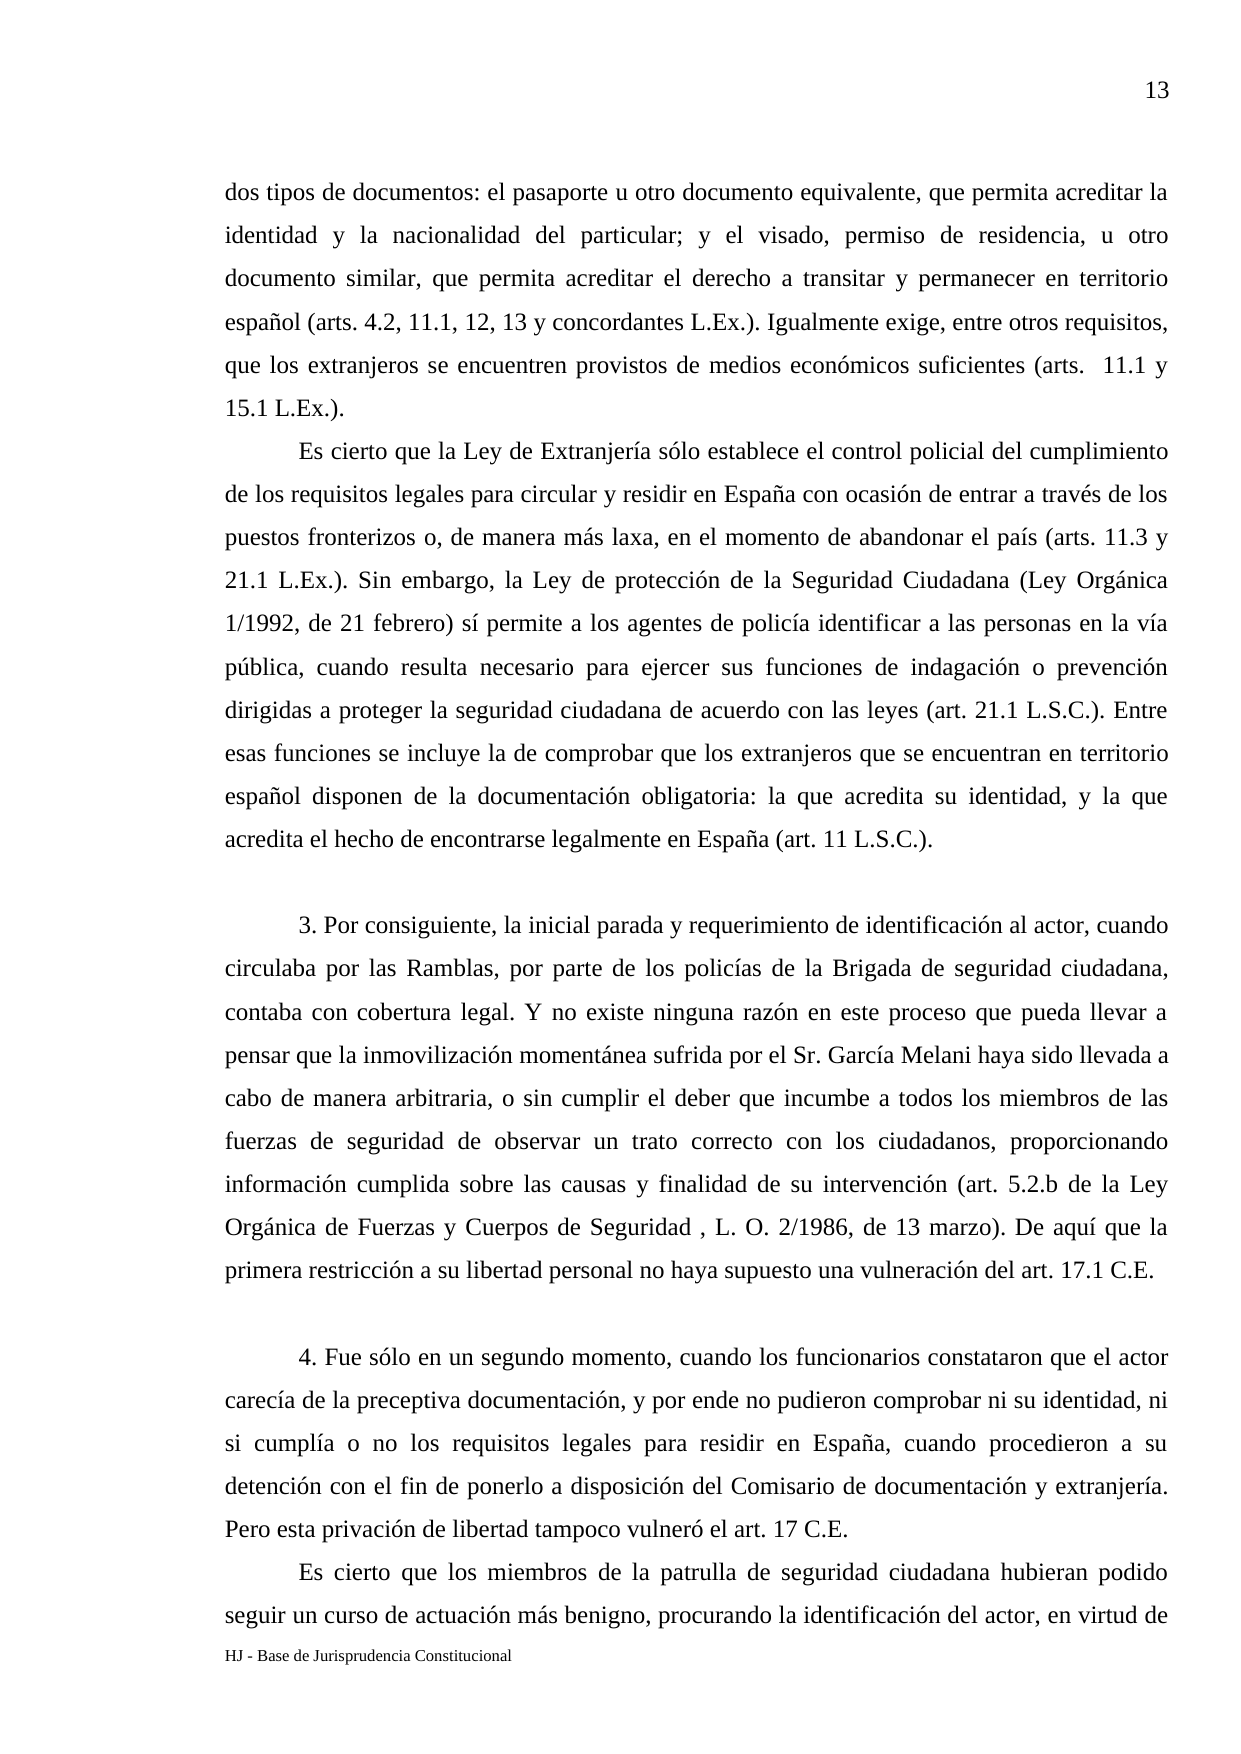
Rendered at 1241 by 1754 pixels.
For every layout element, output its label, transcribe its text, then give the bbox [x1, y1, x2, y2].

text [224, 1557, 1169, 1629]
text 3. Por consiguiente, la inicial parada y requerimiento de identificación al actor, cuando circulaba por las Ramblas, por parte de los policías de la Brigada de seguridad ciudadana, contaba con cobertura legal. Y no existe ninguna razón en este proceso que pueda llevar a pensar que la inmovilización momentánea sufrida por el Sr. García Melani haya sido llevada a cabo de manera arbitraria, o sin cumplir el deber que incumbe a todos los miembros de las fuerzas de seguridad de observar un trato correcto con los ciudadanos, proporcionando información cumplida sobre las causas y finalidad de su intervención (art. 5.2.b de la Ley Orgánica de Fuerzas y Cuerpos de Seguridad , L. O. 2/1986, de 13 marzo). De aquí que la primera restricción a su libertad personal no haya supuesto una vulneración del art. 17.1 C.E. [224, 910, 1169, 1284]
text 4. Fue sólo en un segundo momento, cuando los funcionarios constataron que el actor carecía de la preceptiva documentación, y por ende no pudieron comprobar ni su identidad, ni si cumplía o no los requisitos legales para residir en España, cuando procedieron a su detención con el fin de ponerlo a disposición del Comisario de documentación y extranjería. Pero esta privación de libertad tampoco vulneró el art. 17 C.E. [224, 1342, 1169, 1543]
text Es cierto que la Ley de Extranjería sólo establece el control policial del cumplimiento de los requisitos legales para circular y residir en España con ocasión de entrar a través de los puestos fronterizos o, de manera más laxa, en el momento de abandonar el país (arts. 11.3 y 21.1 L.Ex.). Sin embargo, la Ley de protección de la Seguridad Ciudadana (Ley Orgánica 1/1992, de 21 febrero) sí permite a los agentes de policía identificar a las personas en la vía pública, cuando resulta necesario para ejercer sus funciones de indagación o prevención dirigidas a proteger la seguridad ciudadana de acuerdo con las leyes (art. 21.1 L.S.C.). Entre esas funciones se incluye la de comprobar que los extranjeros que se encuentran en territorio español disponen de la documentación obligatoria: la que acredita su identidad, y la que acredita el hecho de encontrarse legalmente en España (art. 11 L.S.C.). [224, 436, 1169, 853]
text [224, 177, 1169, 422]
